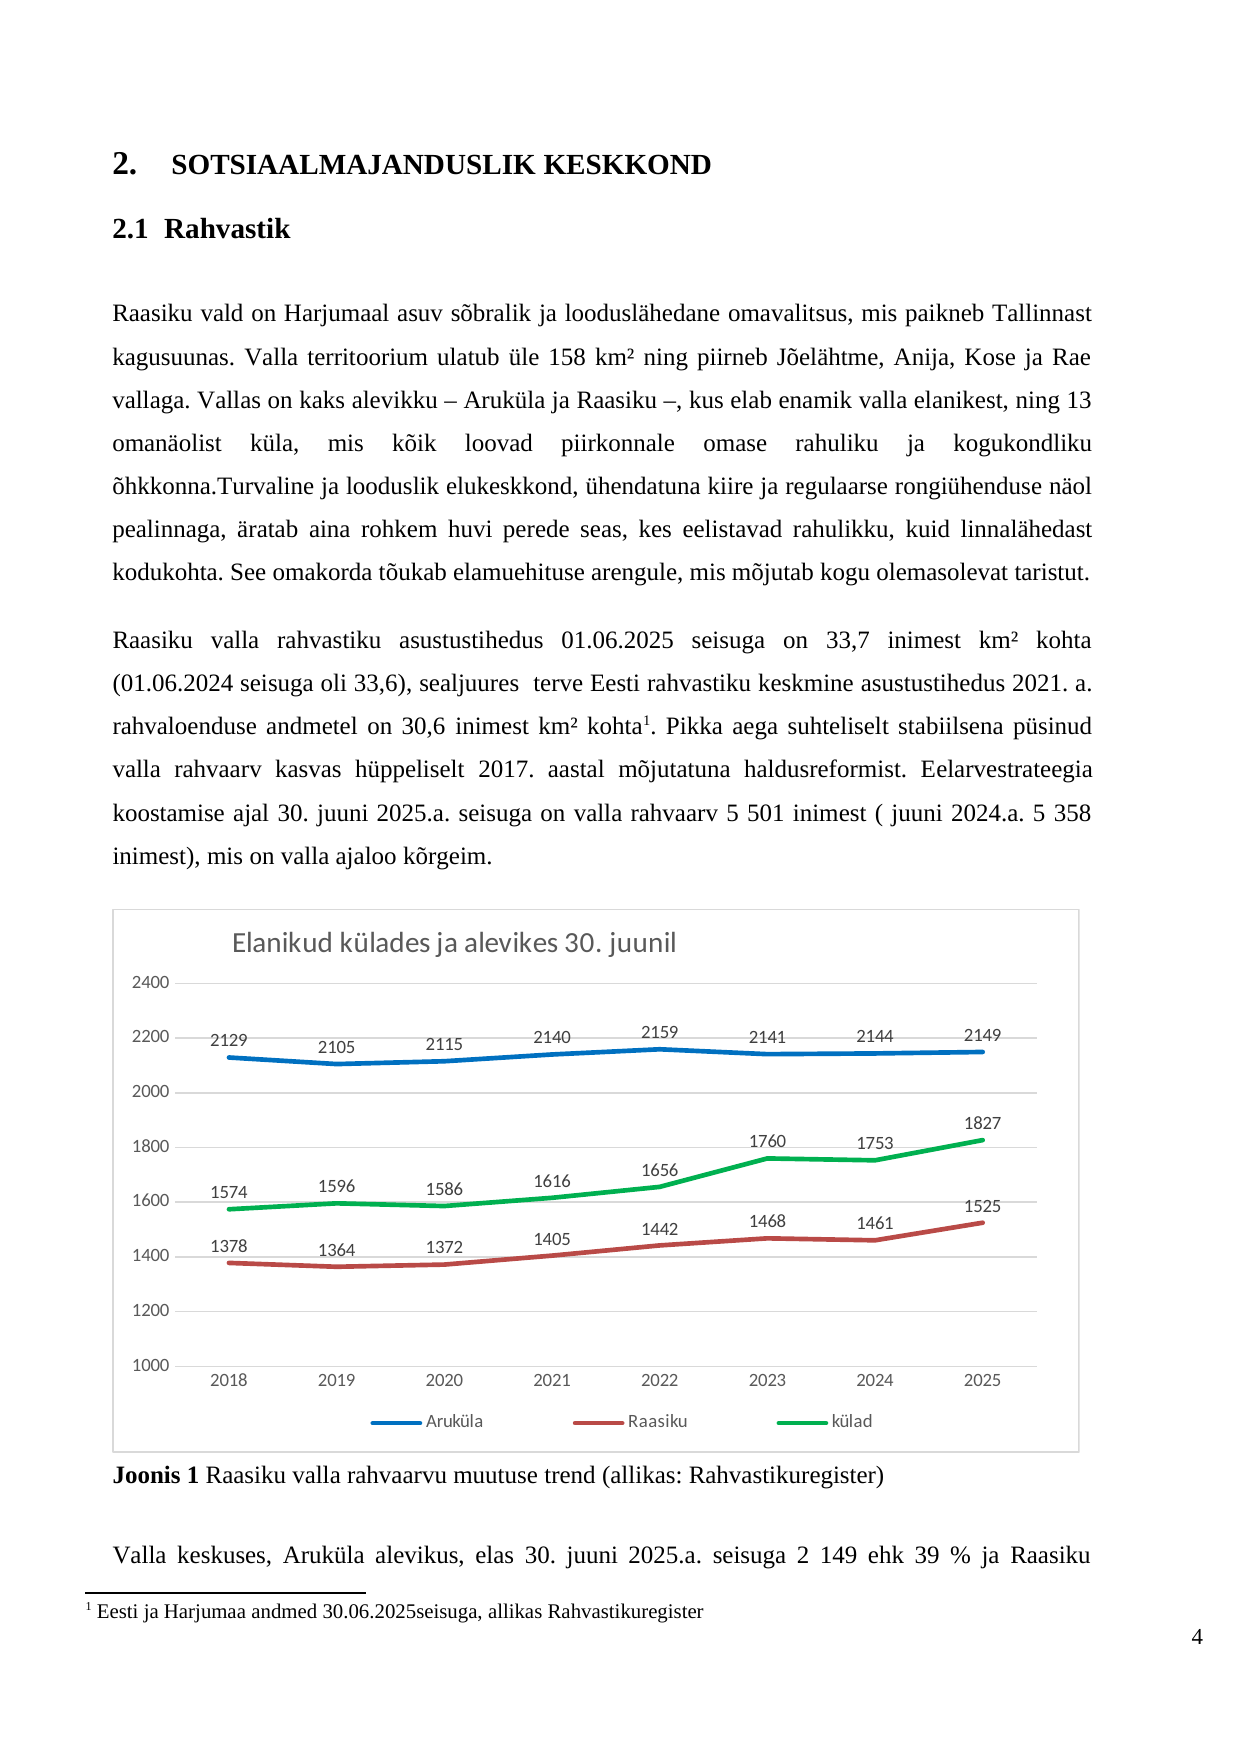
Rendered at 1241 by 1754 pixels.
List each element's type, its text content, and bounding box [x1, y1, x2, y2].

text Raasiku vald on Harjumaal asuv sõbralik ja looduslähedane omavalitsus, mis paikneb Tallinnast kagusuunas. Valla territoorium ulatub üle 158 km² ning piirneb Jõelähtme, Anija, Kose ja Rae vallaga. Vallas on kaks alevikku – Aruküla ja Raasiku –, kus elab enamik valla elanikest, ning 13 omanäolist küla, mis kõik loovad piirkonnale omase rahuliku ja kogukondliku õhkkonna.Turvaline ja looduslik elukeskkond, ühendatuna kiire ja regulaarse rongiühenduse näol pealinnaga, äratab aina rohkem huvi perede seas, kes eelistavad rahulikku, kuid linnalähedast kodukohta. See omakorda tõukab elamuehituse arengule, mis mõjutab kogu olemasolevat taristut. [112, 298, 1093, 586]
subtitle SOTSIAALMAJANDUSLIK KESKKOND [112, 144, 1203, 182]
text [112, 1540, 1093, 1569]
text Raasiku valla rahvastiku asustustihedus 01.06.2025 seisuga on 33,7 inimest km² kohta (01.06.2024 seisuga oli 33,6), sealjuures terve Eesti rahvastiku keskmine asustustihedus 2021. a. rahvaloenduse andmetel on 30,6 inimest km² kohta. Pikka aega suhteliselt stabiilsena püsinud valla rahvaarv kasvas hüppeliselt 2017. aastal mõjutatuna haldusreformist. Eelarvestrateegia koostamise ajal 30. juuni 2025.a. seisuga on valla rahvaarv 5 501 inimest ( juuni 2024.a. 5 358 inimest), mis on valla ajaloo kõrgeim. [112, 625, 1093, 869]
subtitle Rahvastik [112, 211, 1203, 245]
text Joonis 1 Raasiku valla rahvaarvu muutuse trend (allikas: Rahvastikuregister) [112, 1460, 1203, 1489]
